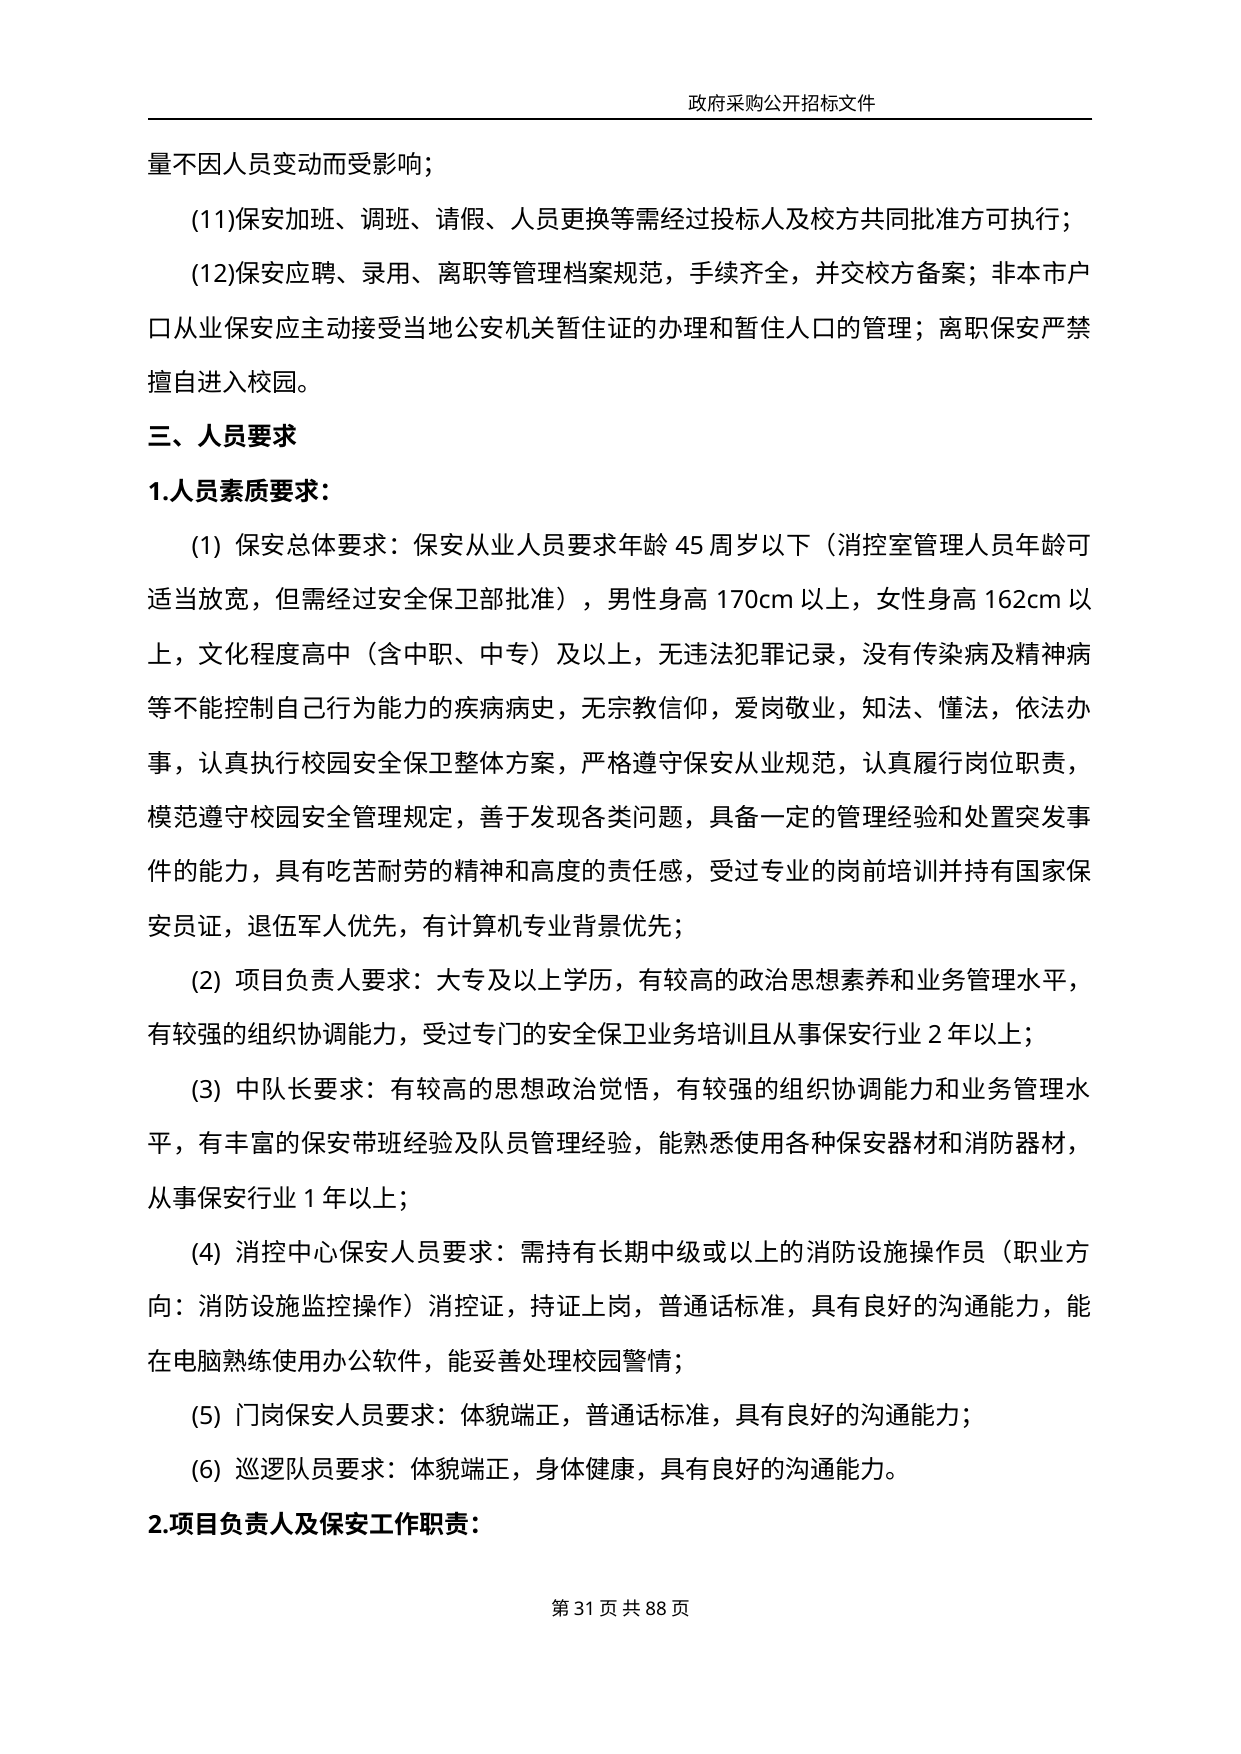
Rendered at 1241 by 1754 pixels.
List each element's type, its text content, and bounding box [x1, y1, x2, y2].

list 1.人员素质要求： [148, 471, 1092, 507]
list 项目负责人要求：大专及以上学历，有较高的政治思想素养和业务管理水平，有较强的组织协调能力，受过专门的安全保卫业务培训且从事保安行业2年以上； [148, 961, 1092, 1051]
list 中队长要求：有较高的思想政治觉悟，有较强的组织协调能力和业务管理水平，有丰富的保安带班经验及队员管理经验，能熟悉使用各种保安器材和消防器材，从事保安行业1年以上； [148, 1069, 1092, 1214]
list 保安应聘、录用、离职等管理档案规范，手续齐全，并交校方备案；非本市户口从业保安应主动接受当地公安机关暂住证的办理和暂住人口的管理；离职保安严禁擅自进入校园。 [148, 254, 1092, 399]
list 人员要求 [148, 417, 1092, 453]
list 2.项目负责人及保安工作职责： [148, 1504, 1092, 1541]
list 门岗保安人员要求：体貌端正，普通话标准，具有良好的沟通能力； [148, 1396, 1092, 1432]
list 巡逻队员要求：体貌端正，身体健康，具有良好的沟通能力。 [148, 1450, 1092, 1486]
list 消控中心保安人员要求：需持有长期中级或以上的消防设施操作员（职业方向：消防设施监控操作）消控证，持证上岗，普通话标准，具有良好的沟通能力，能在电脑熟练使用办公软件，能妥善处理校园警情； [148, 1232, 1092, 1377]
list 保安总体要求：保安从业人员要求年龄45周岁以下（消控室管理人员年龄可适当放宽，但需经过安全保卫部批准），男性身高170cm以上，女性身高162cm以上，文化程度高中（含中职、中专）及以上，无违法犯罪记录，没有传染病及精神病等不能控制自己行为能力的疾病病史，无宗教信仰，爱岗敬业，知法、懂法，依法办事，认真执行校园安全保卫整体方案，严格遵守保安从业规范，认真履行岗位职责，模范遵守校园安全管理规定，善于发现各类问题，具备一定的管理经验和处置突发事件的能力，具有吃苦耐劳的精神和高度的责任感，受过专业的岗前培训并持有国家保安员证，退伍军人优先，有计算机专业背景优先； [148, 526, 1092, 942]
list 保安加班、调班、请假、人员更换等需经过投标人及校方共同批准方可执行； [148, 199, 1092, 236]
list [148, 145, 1092, 181]
